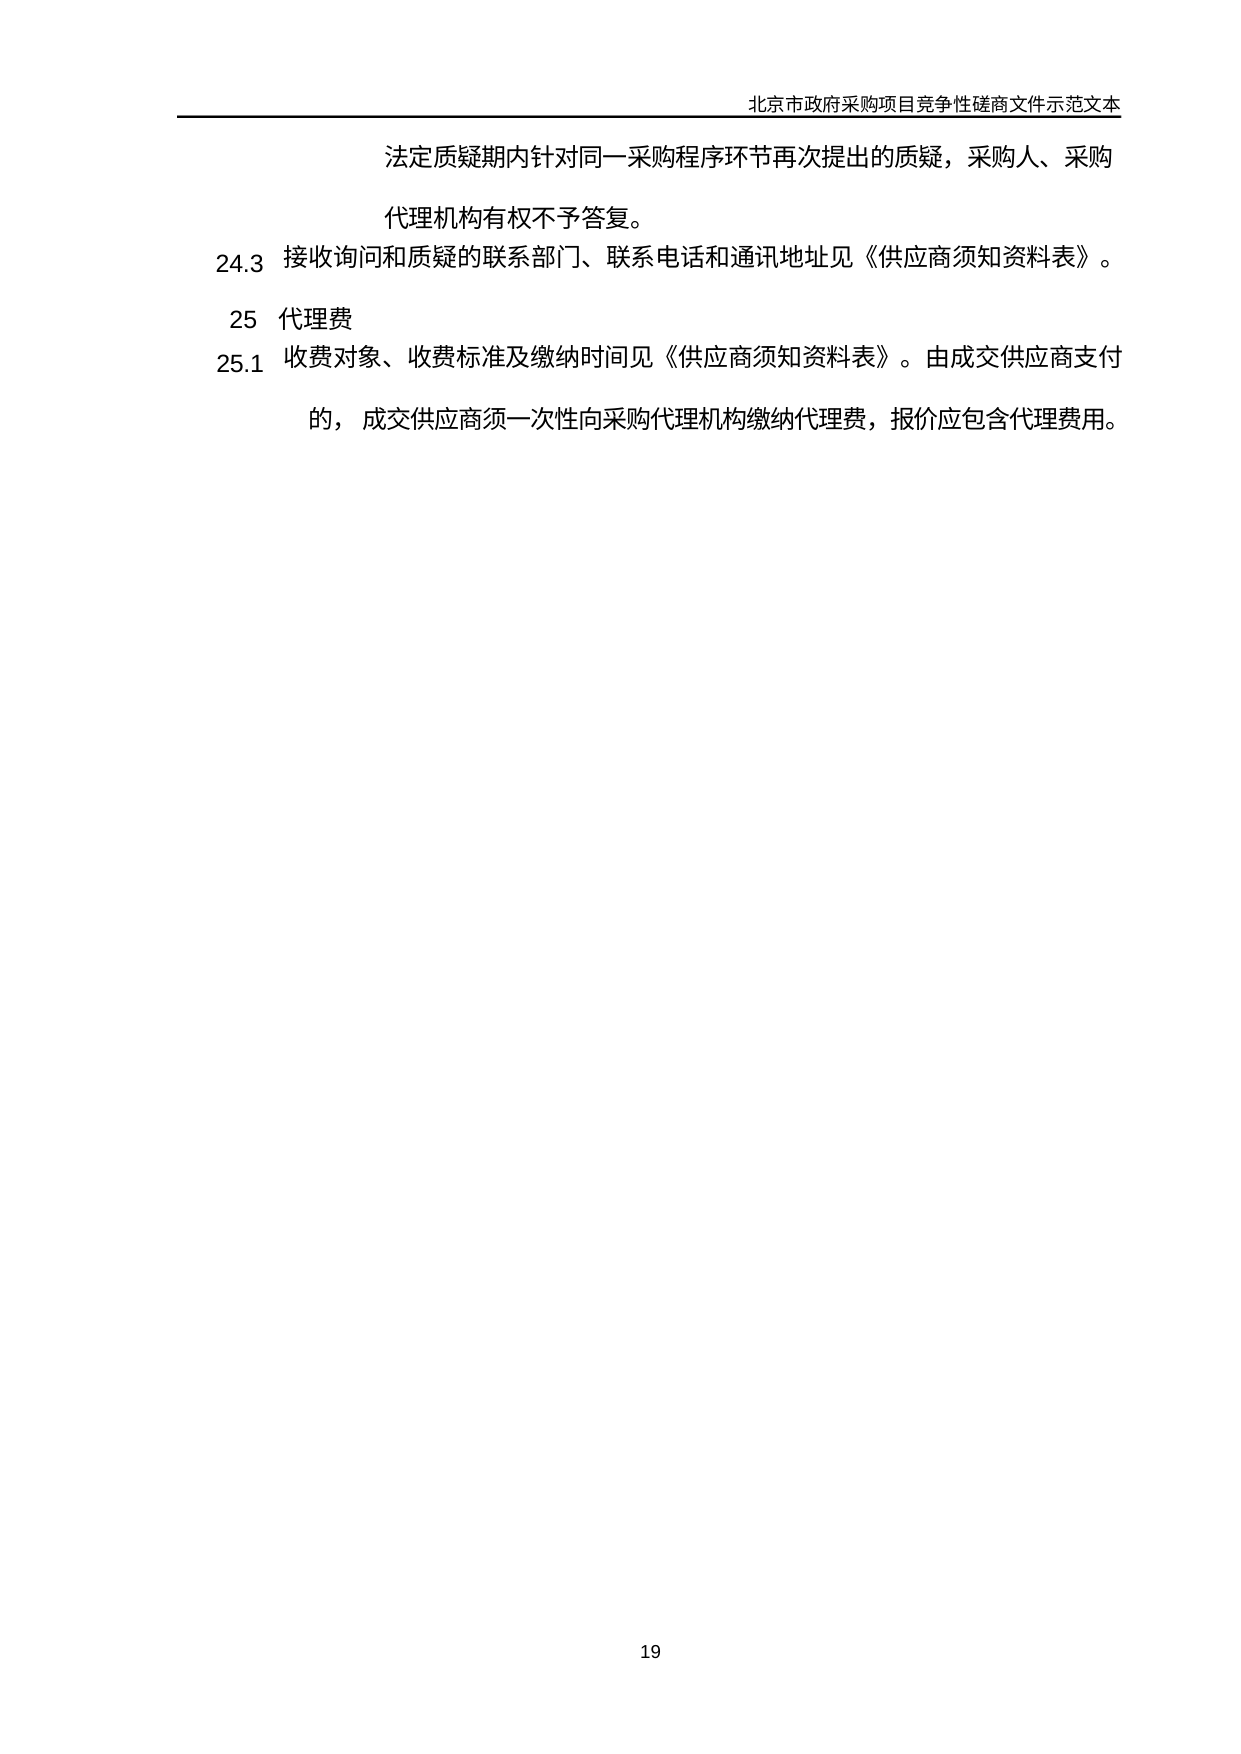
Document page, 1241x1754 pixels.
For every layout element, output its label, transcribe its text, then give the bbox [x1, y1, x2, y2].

text 25 代理费 [179, 302, 1131, 335]
text 的， 成交供应商须一次性向采购代理机构缴纳代理费，报价应包含代理费用。 [177, 402, 1131, 435]
text 24.3 接收询问和质疑的联系部门、联系电话和通讯地址见《供应商须知资料表》。 [177, 253, 1126, 302]
text 25.1 收费对象、收费标准及缴纳时间见《供应商须知资料表》。由成交供应商支付 [216, 354, 1131, 402]
text 代理机构有权不予答复。 [384, 201, 1131, 234]
text 法定质疑期内针对同一采购程序环节再次提出的质疑，采购人、采购 [384, 153, 1131, 201]
